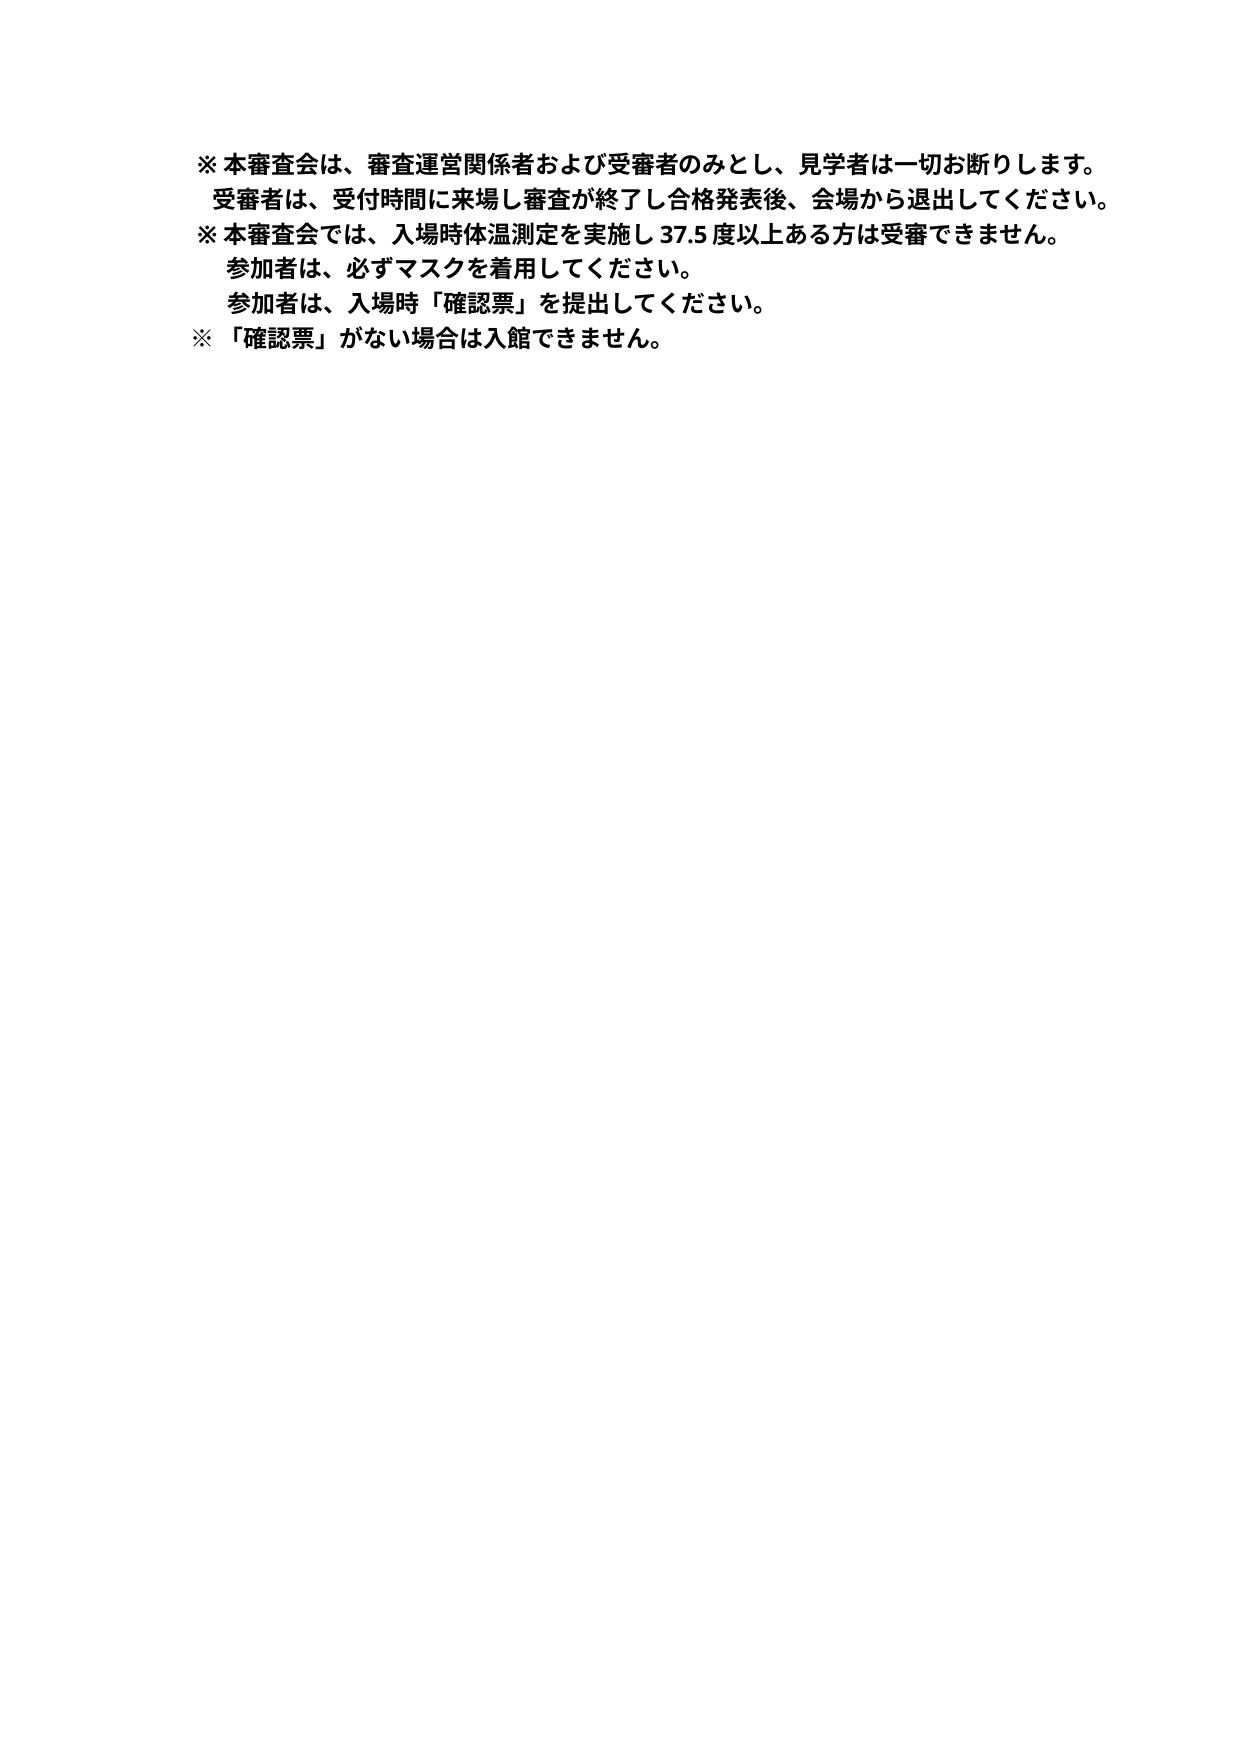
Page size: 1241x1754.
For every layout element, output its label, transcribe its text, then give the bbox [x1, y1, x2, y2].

text 参加者は、入場時「確認票」を提出してください。 [89, 285, 1152, 319]
text 参加者は、必ずマスクを着用してください。 [89, 250, 1152, 285]
text 受審者は、受付時間に来場し審査が終了し合格発表後、会場から退出してください。 [187, 181, 1152, 215]
text ※ 「確認票」がない場合は入館できません。 [89, 319, 1152, 354]
text ※ 本審査会は、審査運営関係者および受審者のみとし、見学者は一切お断りします。 [89, 146, 1152, 181]
text ※ 本審査会では、入場時体温測定を実施し37.5度以上ある方は受審できません。 [89, 215, 1152, 250]
